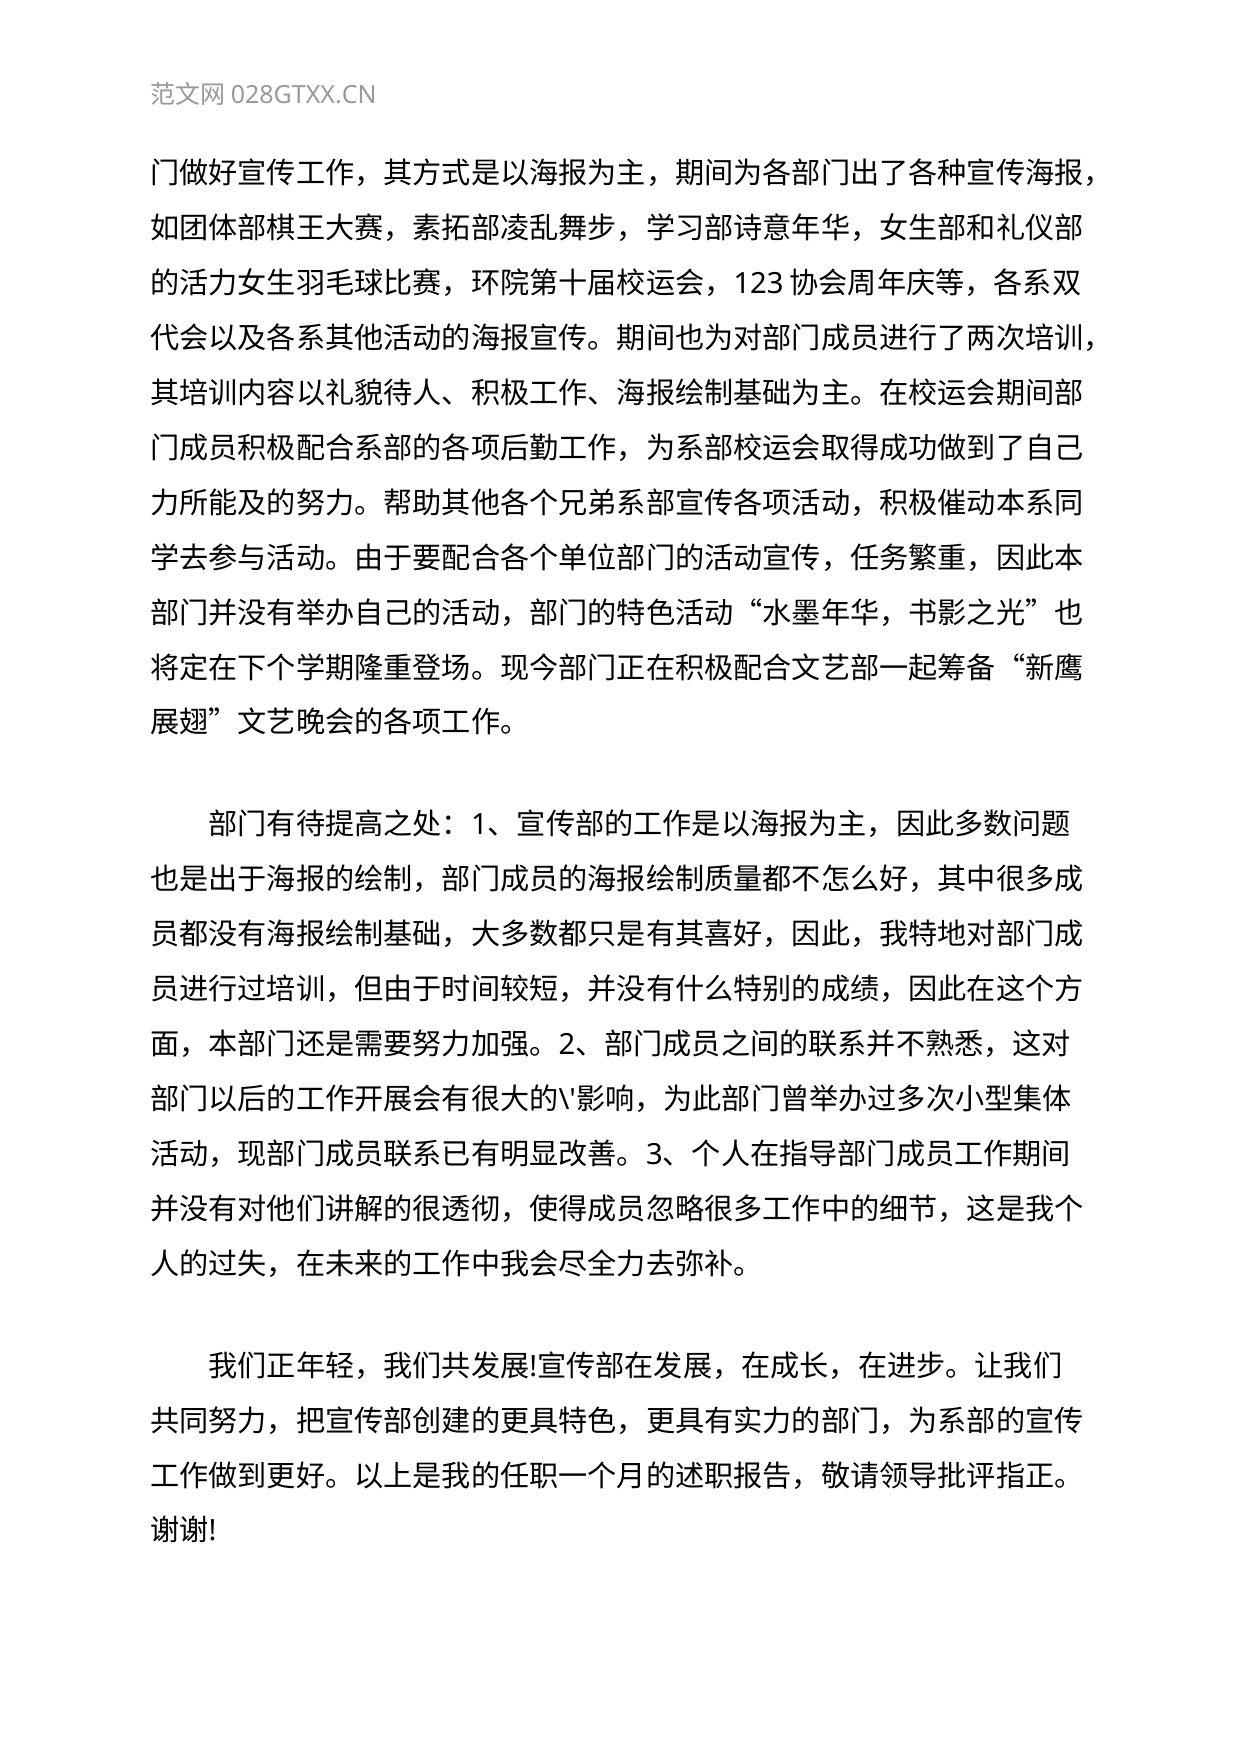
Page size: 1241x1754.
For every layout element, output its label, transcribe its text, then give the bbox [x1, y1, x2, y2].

text 我们正年轻，我们共发展!宣传部在发展，在成长，在进步。让我们共同努力，把宣传部创建的更具特色，更具有实力的部门，为系部的宣传工作做到更好。以上是我的任职一个月的述职报告，敬请领导批评指正。谢谢! [150, 1342, 1090, 1549]
text 部门有待提高之处：1、宣传部的工作是以海报为主，因此多数问题也是出于海报的绘制，部门成员的海报绘制质量都不怎么好，其中很多成员都没有海报绘制基础，大多数都只是有其喜好，因此，我特地对部门成员进行过培训，但由于时间较短，并没有什么特别的成绩，因此在这个方面，本部门还是需要努力加强。2、部门成员之间的联系并不熟悉，这对部门以后的工作开展会有很大的\'影响，为此部门曾举办过多次小型集体活动，现部门成员联系已有明显改善。3、个人在指导部门成员工作期间并没有对他们讲解的很透彻，使得成员忽略很多工作中的细节，这是我个人的过失，在未来的工作中我会尽全力去弥补。 [150, 801, 1090, 1283]
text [150, 150, 1090, 741]
